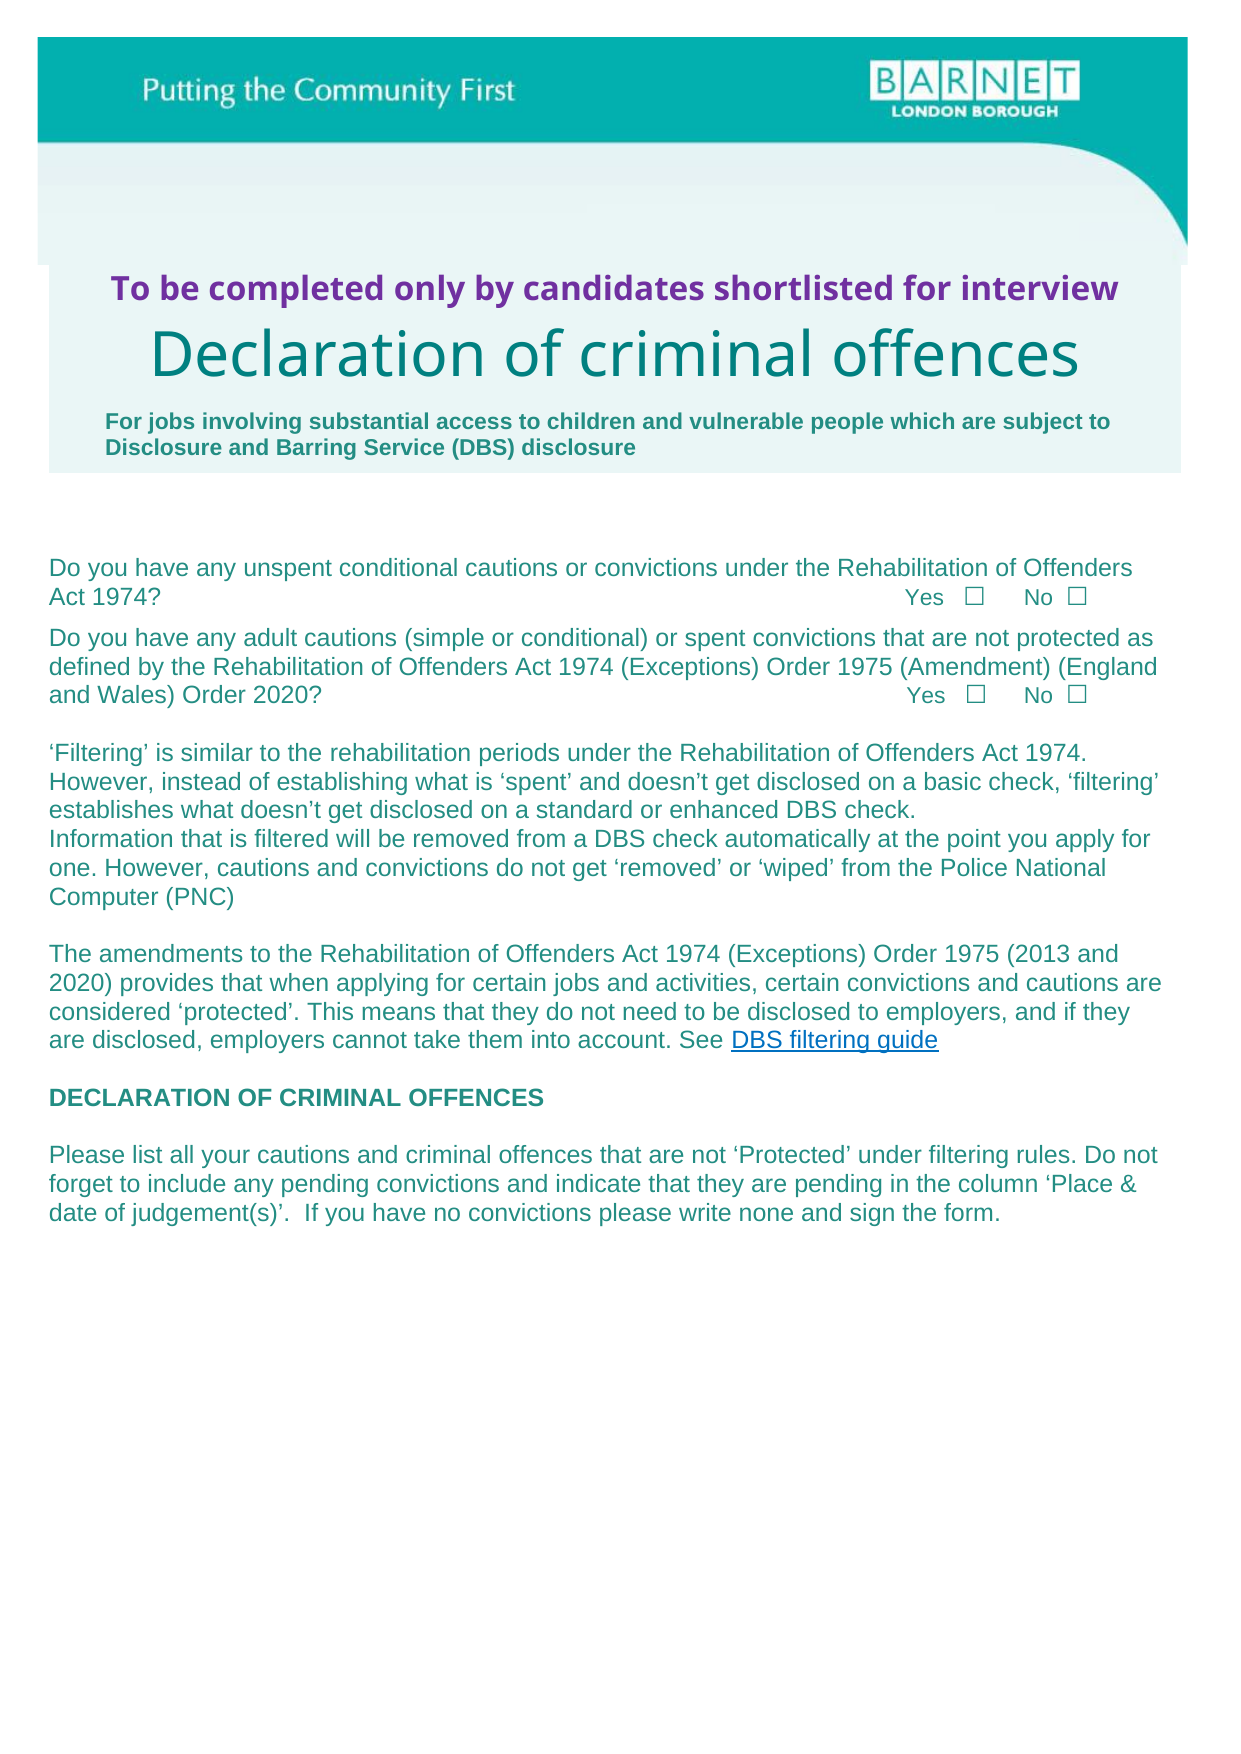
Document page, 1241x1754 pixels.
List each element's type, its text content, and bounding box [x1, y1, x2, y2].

table_header Do you have any unspent conditional cautions or convictions under the Rehabilitation of Offenders Act 1974? Yes ☐ No ☐ Do you have any adult cautions (simple or conditional) or spent convictions that are not protected as defined by the Rehabilitation of Offenders Act 1974 (Exceptions) Order 1975 (Amendment) (England and Wales) Order 2020? Yes ☐ No ☐ ‘Filtering’ is similar to the rehabilitation periods under the Rehabilitation of Offenders Act 1974. However, instead of establishing what is ‘spent’ and doesn’t get disclosed on a basic check, ‘filtering’ establishes what doesn’t get disclosed on a standard or enhanced DBS check. Information that is filtered will be removed from a DBS check automatically at the point you apply for one. However, cautions and convictions do not get ‘removed’ or ‘wiped’ from the Police National Computer (PNC) The amendments to the Rehabilitation of Offenders Act 1974 (Exceptions) Order 1975 (2013 and 2020) provides that when applying for certain jobs and activities, certain convictions and cautions are considered ‘protected’. This means that they do not need to be disclosed to employers, and if they are disclosed, employers cannot take them into account. See DBS filtering guide DECLARATION OF CRIMINAL OFFENCES Please list all your cautions and criminal offences that are not ‘Protected’ under filtering rules. Do not forget to include any pending convictions and indicate that they are pending in the column ‘Place & date of judgement(s)’. If you have no convictions please write none and sign the form. [38, 499, 1181, 1332]
table_header To be completed only by candidates shortlisted for interview Declaration of criminal offences For jobs involving substantial access to children and vulnerable people which are subject to Disclosure and Barring Service (DBS) disclosure [49, 265, 1181, 473]
picture [37, 37, 1188, 265]
